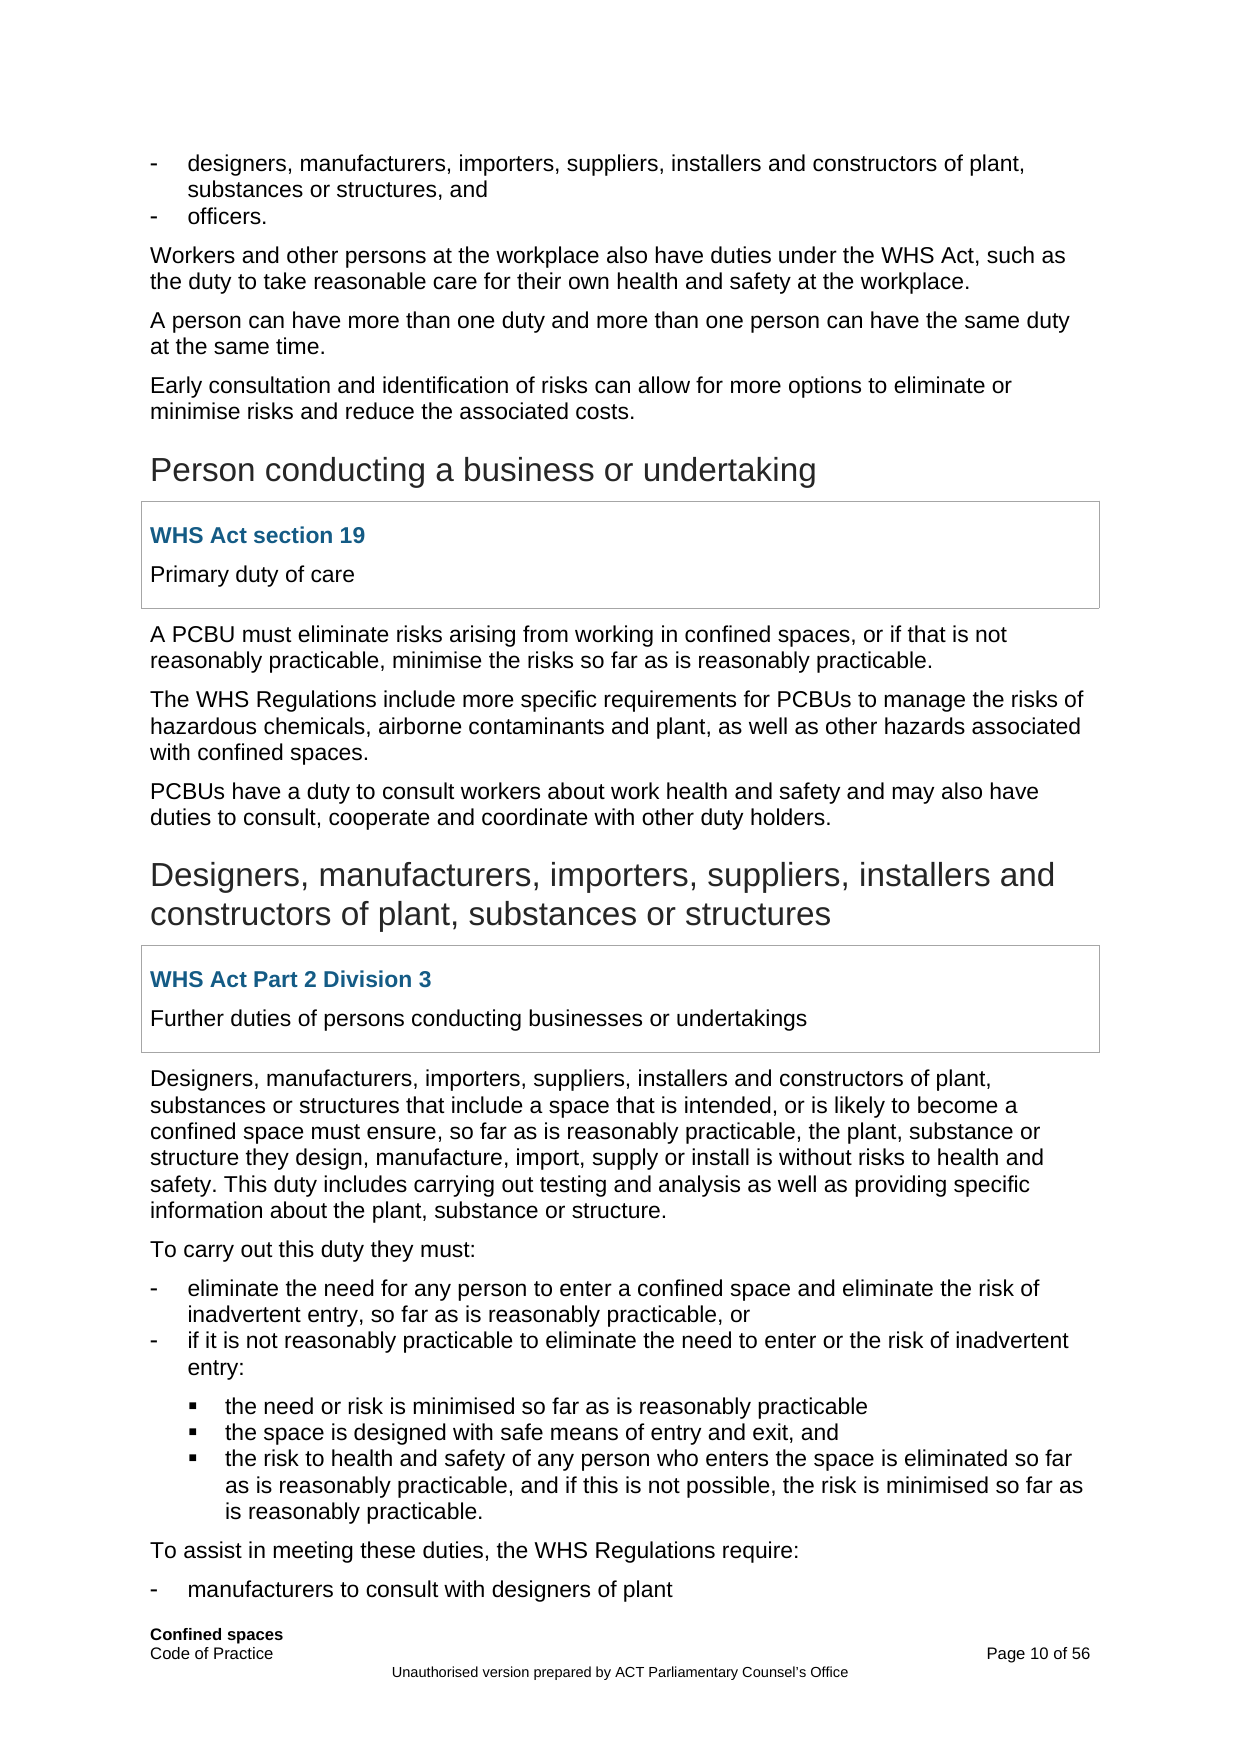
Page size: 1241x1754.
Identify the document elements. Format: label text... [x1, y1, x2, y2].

text Further duties of persons conducting businesses or undertakings [142, 984, 1099, 1052]
text WHS Act Part 2 Division 3 [142, 946, 1099, 984]
text Designers, manufacturers, importers, suppliers, installers and constructors of plant, substances or structures that include a space that is intended, or is likely to become a confined space must ensure, so far as is reasonably practicable, the plant, substance or structure they design, manufacture, import, supply or install is without risks to health and safety. This duty includes carrying out testing and analysis as well as providing specific information about the plant, substance or structure. [150, 1065, 1090, 1223]
text To carry out this duty they must: [150, 1236, 1090, 1262]
text Early consultation and identification of risks can allow for more options to eliminate or minimise risks and reduce the associated costs. [150, 372, 1090, 425]
list designers, manufacturers, importers, suppliers, installers and constructors of plant, substances or structures, and [150, 150, 1090, 203]
text To assist in meeting these duties, the WHS Regulations require: [150, 1537, 1090, 1563]
list officers. [150, 203, 1090, 229]
list the risk to health and safety of any person who enters the space is eliminated so far as is reasonably practicable, and if this is not possible, the risk is minimised so far as is reasonably practicable. [187, 1445, 1090, 1524]
list the space is designed with safe means of entry and exit, and [187, 1419, 1090, 1445]
text The WHS Regulations include more specific requirements for PCBUs to manage the risks of hazardous chemicals, airborne contaminants and plant, as well as other hazards associated with confined spaces. [150, 686, 1090, 765]
text Workers and other persons at the workplace also have duties under the WHS Act, such as the duty to take reasonable care for their own health and safety at the workplace. [150, 242, 1090, 294]
list eliminate the need for any person to enter a confined space and eliminate the risk of inadvertent entry, so far as is reasonably practicable, or [150, 1275, 1090, 1327]
subtitle Person conducting a business or undertaking [150, 450, 1090, 488]
text Primary duty of care [142, 539, 1099, 608]
text PCBUs have a duty to consult workers about work health and safety and may also have duties to consult, cooperate and coordinate with other duty holders. [150, 778, 1090, 831]
list if it is not reasonably practicable to eliminate the need to enter or the risk of inadvertent entry: [150, 1327, 1090, 1380]
list manufacturers to consult with designers of plant [150, 1576, 1090, 1602]
text A PCBU must eliminate risks arising from working in confined spaces, or if that is not reasonably practicable, minimise the risks so far as is reasonably practicable. [150, 621, 1090, 674]
text WHS Act section 19 [142, 502, 1099, 539]
subtitle Designers, manufacturers, importers, suppliers, installers and constructors of plant, substances or structures [150, 856, 1090, 932]
list the need or risk is minimised so far as is reasonably practicable [187, 1393, 1090, 1419]
text A person can have more than one duty and more than one person can have the same duty at the same time. [150, 307, 1090, 359]
